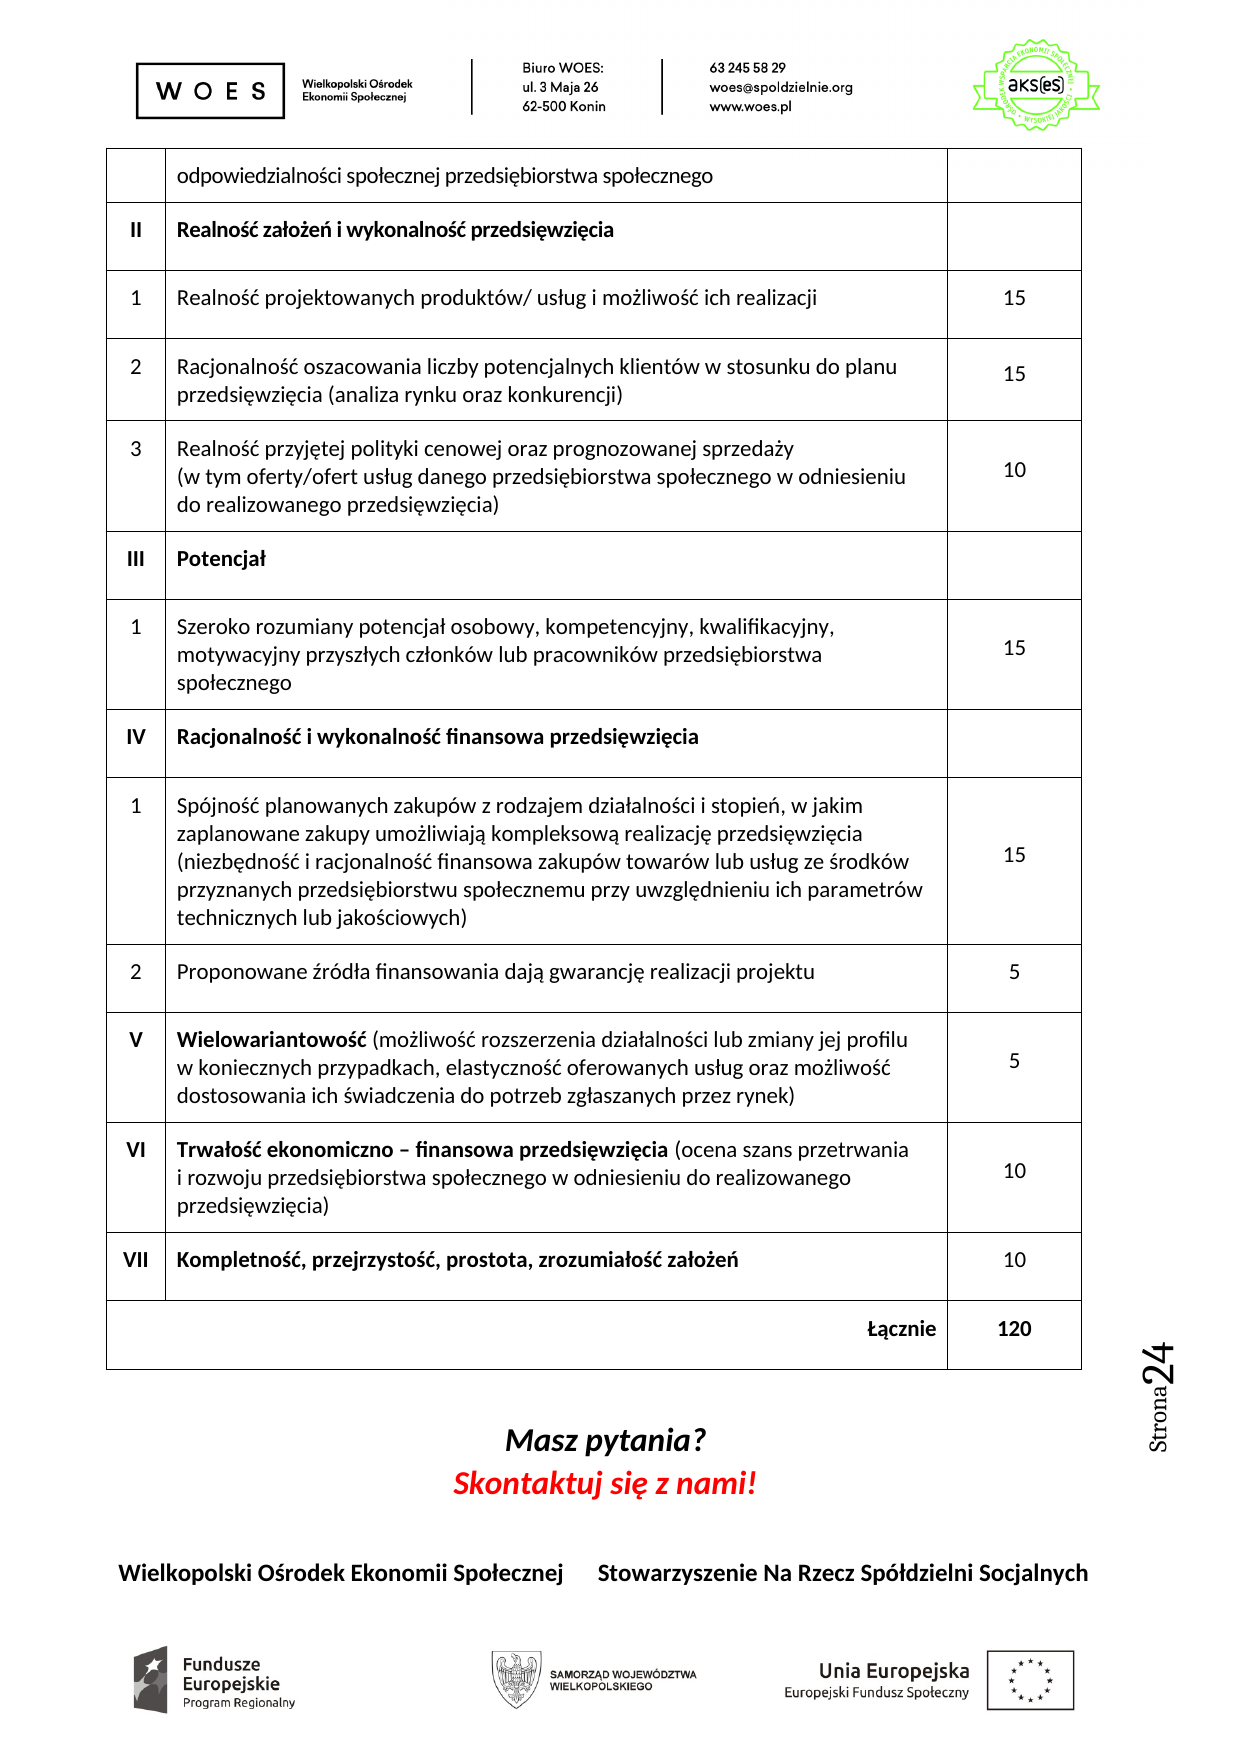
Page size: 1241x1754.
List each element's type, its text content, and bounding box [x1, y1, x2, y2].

table_cell 15 [948, 271, 1081, 338]
table_cell Realność założeń i wykonalność przedsięwzięcia [166, 203, 947, 270]
table_cell 10 [948, 1233, 1081, 1300]
table_cell 3 [107, 149, 165, 202]
table_cell 10 [948, 421, 1081, 531]
table_cell 1 [107, 600, 165, 709]
table_cell VI [107, 1123, 165, 1232]
picture [118, 44, 430, 137]
table_cell Racjonalność i wykonalność finansowa przedsięwzięcia [166, 710, 947, 777]
picture [118, 1632, 1093, 1729]
table_cell II [107, 203, 165, 270]
table_cell VII [107, 1233, 165, 1300]
table_cell Szeroko rozumiany potencjał osobowy, kompetencyjny, kwalifikacyjny, motywacyjny przyszłych członków lub pracowników przedsiębiorstwa społecznego [166, 600, 947, 709]
table_cell 120 [948, 1301, 1081, 1369]
table_cell III [107, 532, 165, 599]
table_cell Realność przyjętej polityki cenowej oraz prognozowanej sprzedaży (w tym oferty/ofert usług danego przedsiębiorstwa społecznego w odniesieniu do realizowanego przedsięwzięcia) [166, 421, 947, 531]
table_cell Racjonalność oszacowania liczby potencjalnych klientów w stosunku do planu przedsięwzięcia (analiza rynku oraz konkurencji) [166, 339, 947, 420]
table_cell [948, 203, 1081, 270]
table_cell 10 [948, 1123, 1081, 1232]
table_cell 5 [948, 945, 1081, 1012]
table_cell Realność projektowanych produktów/ usług i możliwość ich realizacji [166, 271, 947, 338]
table_cell IV [107, 710, 165, 777]
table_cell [166, 149, 947, 202]
table_cell [948, 710, 1081, 777]
table_cell Potencjał [166, 532, 947, 599]
table_cell 2 [107, 339, 165, 420]
table_cell 15 [948, 778, 1081, 943]
table_cell 15 [948, 600, 1081, 709]
table_cell 5 [948, 149, 1081, 202]
table_cell [948, 532, 1081, 599]
table_cell 3 [107, 421, 165, 531]
table_cell 1 [107, 778, 165, 943]
table_cell Trwałość ekonomiczno – finansowa przedsięwzięcia (ocena szans przetrwania i rozwoju przedsiębiorstwa społecznego w odniesieniu do realizowanego przedsięwzięcia) [166, 1123, 947, 1232]
table_cell Proponowane źródła finansowania dają gwarancję realizacji projektu [166, 945, 947, 1012]
table_cell V [107, 1013, 165, 1122]
table_cell 2 [107, 945, 165, 1012]
table_cell 1 [107, 271, 165, 338]
table_cell 5 [948, 1013, 1081, 1122]
text Masz pytania? [118, 1426, 1093, 1457]
table_cell Kompletność, przejrzystość, prostota, zrozumiałość założeń [166, 1233, 947, 1300]
text Skontaktuj się z nami! [118, 1470, 1093, 1501]
table_cell Łącznie [107, 1301, 947, 1369]
table_cell Spójność planowanych zakupów z rodzajem działalności i stopień, w jakim zaplanowane zakupy umożliwiają kompleksową realizację przedsięwzięcia (niezbędność i racjonalność finansowa zakupów towarów lub usług ze środków przyznanych przedsiębiorstwu społecznemu przy uwzględnieniu ich parametrów technicznych lub jakościowych) [166, 778, 947, 943]
text Wielkopolski Ośrodek Ekonomii Społecznej Stowarzyszenie Na Rzecz Spółdzielni Socjalnych [118, 1557, 1093, 1588]
picture [441, 0, 1153, 174]
table_cell 15 [948, 339, 1081, 420]
table_cell Wielowariantowość (możliwość rozszerzenia działalności lub zmiany jej profilu w koniecznych przypadkach, elastyczność oferowanych usług oraz możliwość dostosowania ich świadczenia do potrzeb zgłaszanych przez rynek) [166, 1013, 947, 1122]
